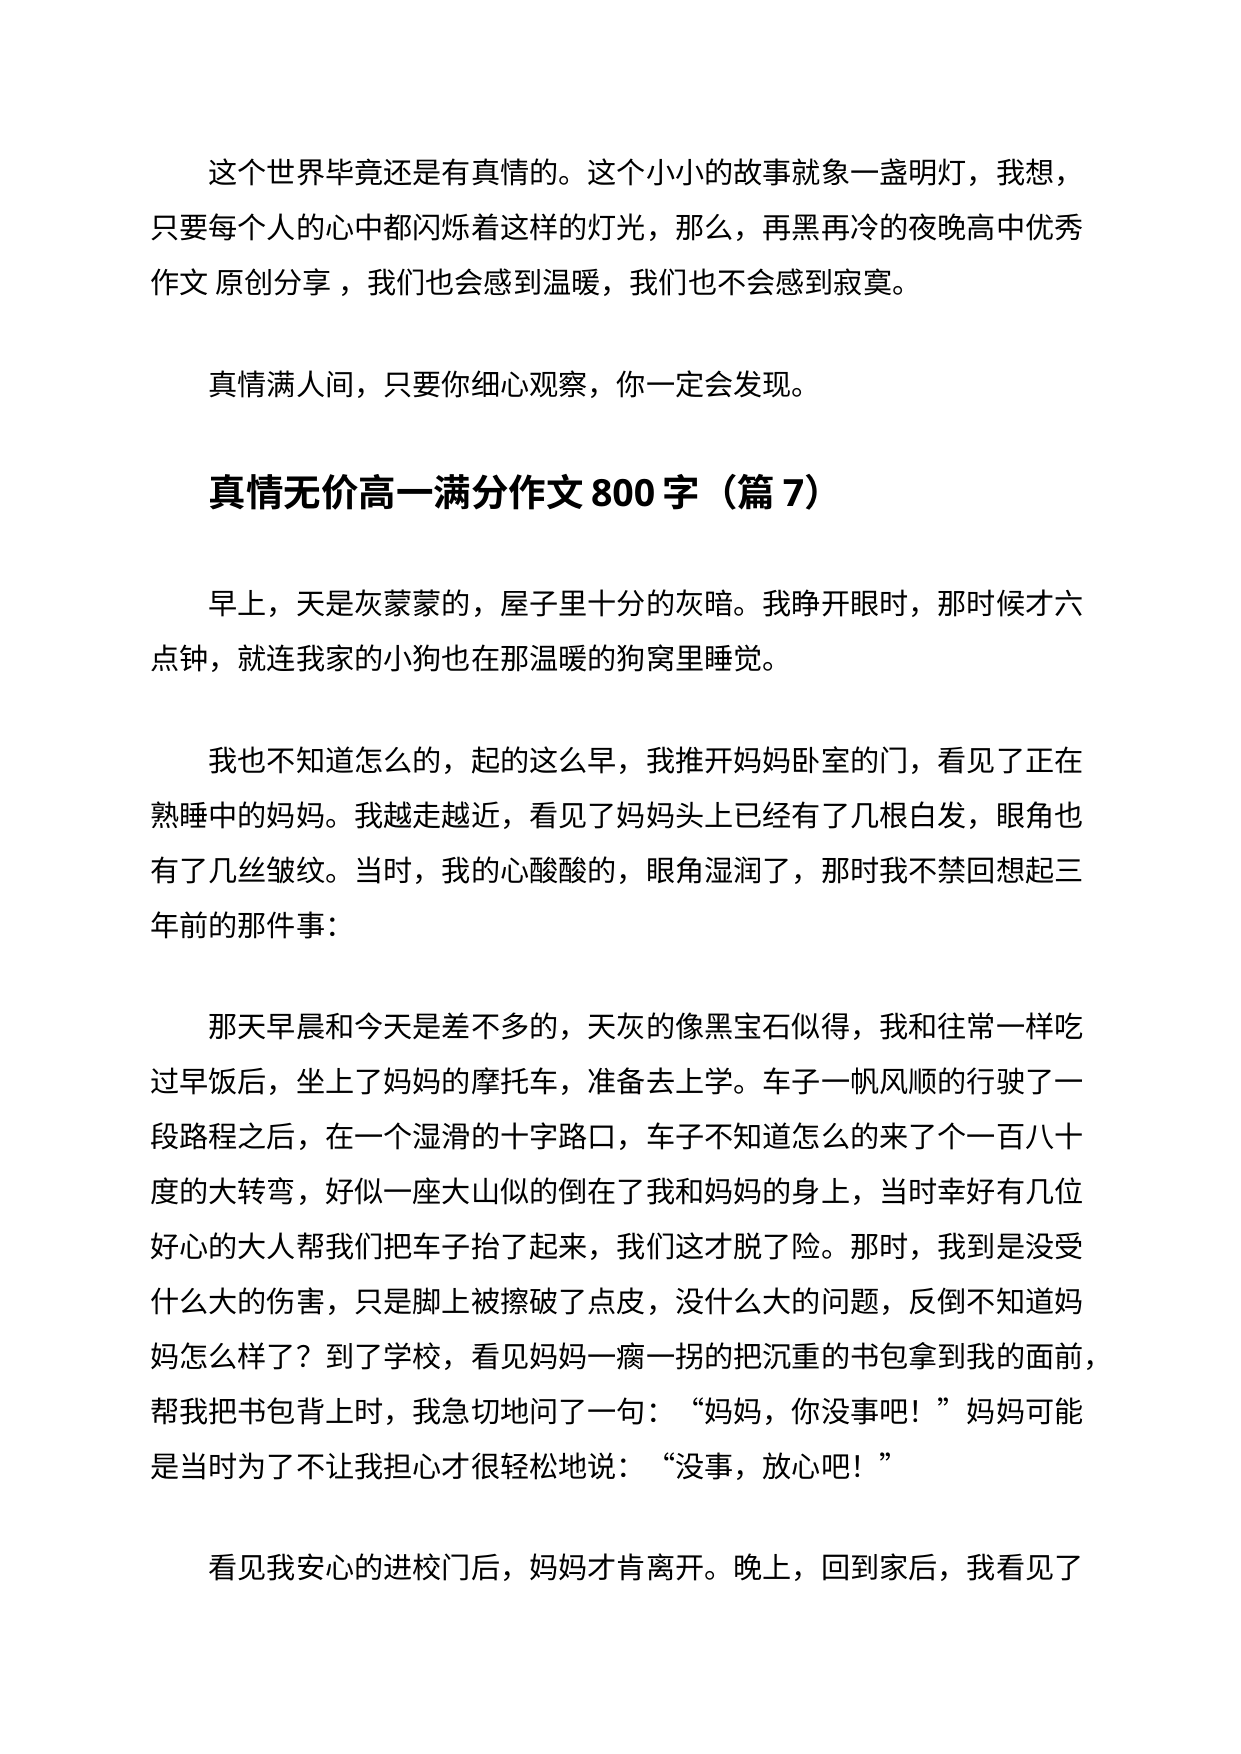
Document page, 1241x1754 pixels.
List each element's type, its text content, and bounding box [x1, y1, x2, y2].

text 早上，天是灰蒙蒙的，屋子里十分的灰暗。我睁开眼时，那时候才六点钟，就连我家的小狗也在那温暖的狗窝里睡觉。 [150, 581, 1090, 678]
text 真情满人间，只要你细心观察，你一定会发现。 [150, 362, 1090, 404]
text 我也不知道怎么的，起的这么早，我推开妈妈卧室的门，看见了正在熟睡中的妈妈。我越走越近，看见了妈妈头上已经有了几根白发，眼角也有了几丝皱纹。当时，我的心酸酸的，眼角湿润了，那时我不禁回想起三年前的那件事： [150, 738, 1090, 944]
text 那天早晨和今天是差不多的，天灰的像黑宝石似得，我和往常一样吃过早饭后，坐上了妈妈的摩托车，准备去上学。车子一帆风顺的行驶了一段路程之后，在一个湿滑的十字路口，车子不知道怎么的来了个一百八十度的大转弯，好似一座大山似的倒在了我和妈妈的身上，当时幸好有几位好心的大人帮我们把车子抬了起来，我们这才脱了险。那时，我到是没受什么大的伤害，只是脚上被擦破了点皮，没什么大的问题，反倒不知道妈妈怎么样了？到了学校，看见妈妈一瘸一拐的把沉重的书包拿到我的面前，帮我把书包背上时，我急切地问了一句：“妈妈，你没事吧！”妈妈可能是当时为了不让我担心才很轻松地说：“没事，放心吧！” [150, 1004, 1090, 1486]
text 真情无价高一满分作文800字（篇7） [150, 463, 1090, 518]
text 这个世界毕竟还是有真情的。这个小小的故事就象一盏明灯，我想，只要每个人的心中都闪烁着这样的灯光，那么，再黑再冷的夜晚高中优秀作文 原创分享 ，我们也会感到温暖，我们也不会感到寂寞。 [150, 150, 1090, 302]
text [150, 1545, 1090, 1587]
